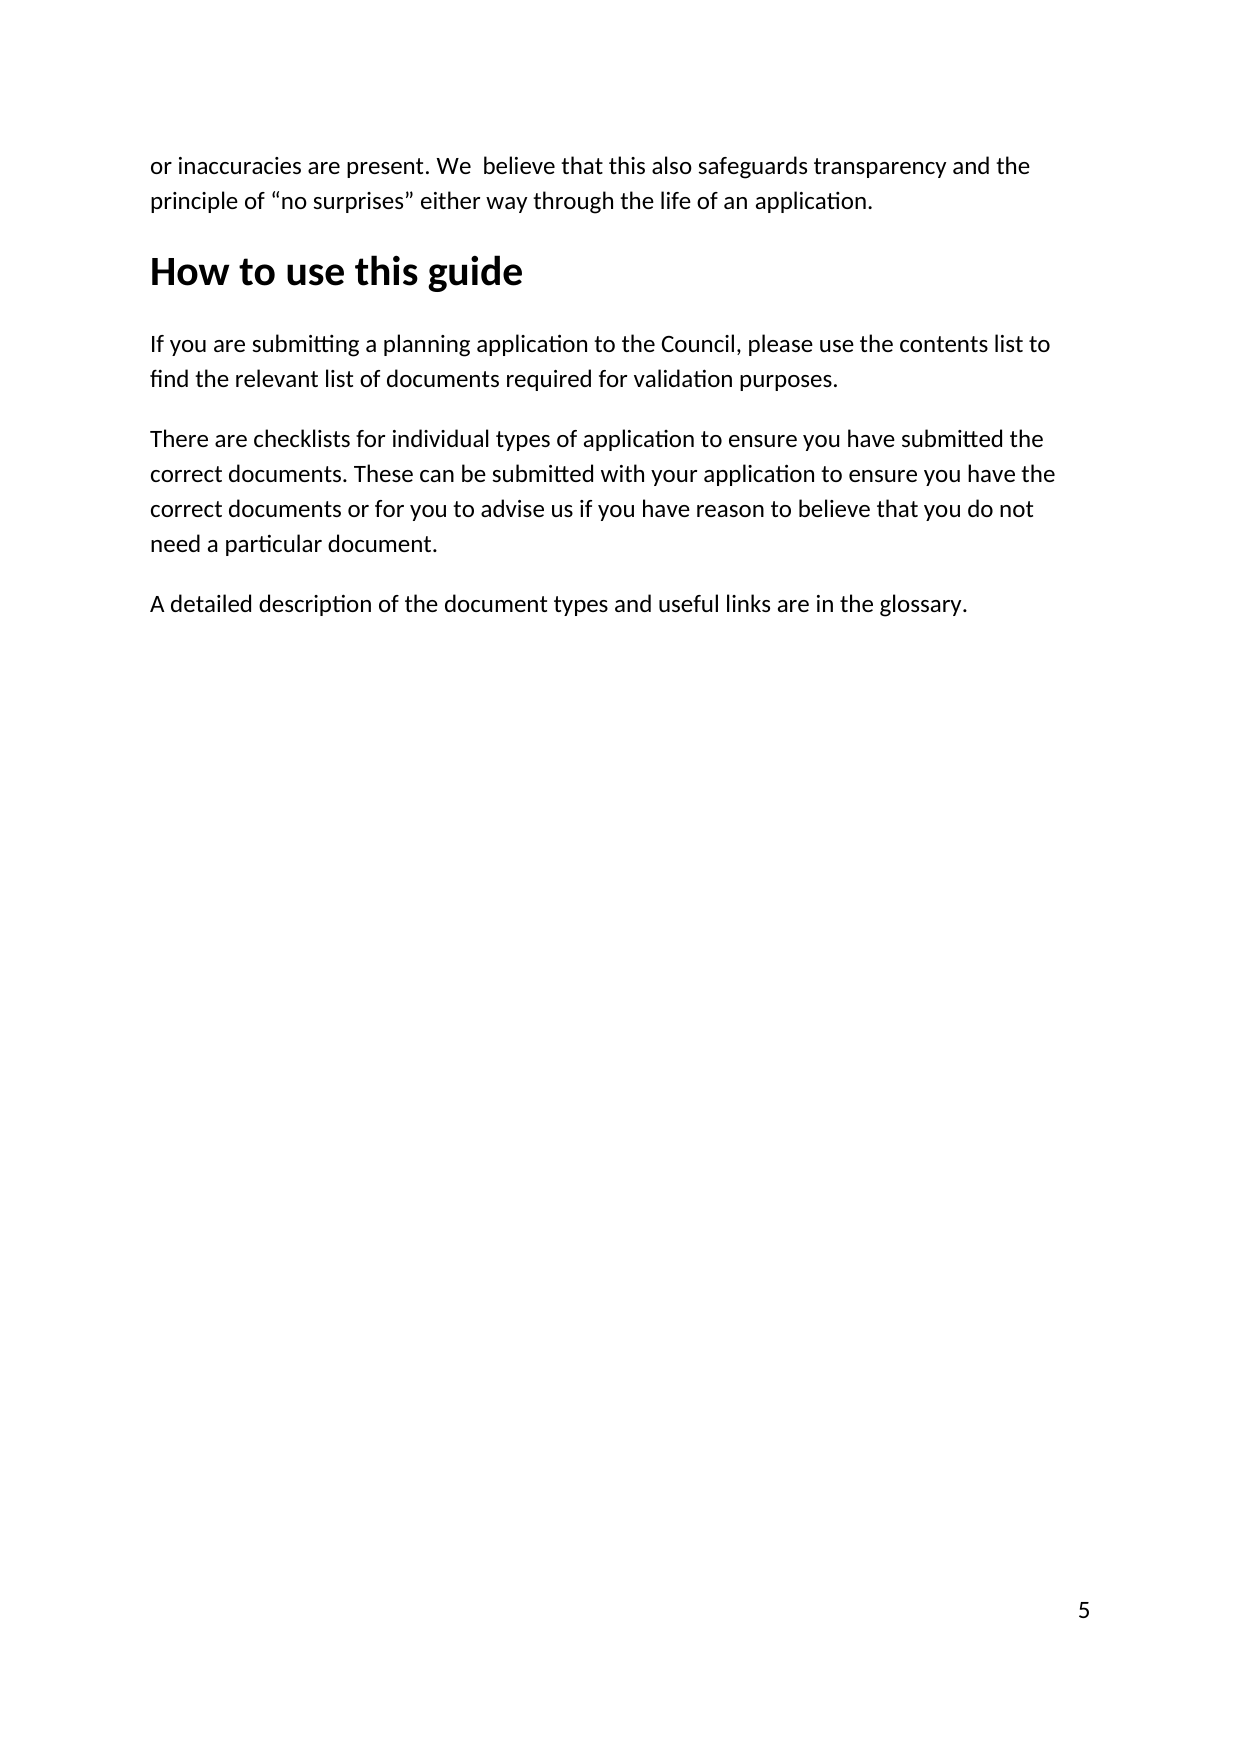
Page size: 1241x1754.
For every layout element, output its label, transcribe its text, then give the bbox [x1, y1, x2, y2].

subtitle How to use this guide [150, 245, 1090, 296]
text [150, 150, 1090, 216]
text A detailed description of the document types and useful links are in the glossary. [150, 588, 1090, 619]
text If you are submitting a planning application to the Council, please use the contents list to find the relevant list of documents required for validation purposes. [150, 328, 1090, 394]
text There are checklists for individual types of application to ensure you have submitted the correct documents. These can be submitted with your application to ensure you have the correct documents or for you to advise us if you have reason to believe that you do not need a particular document. [150, 423, 1090, 559]
